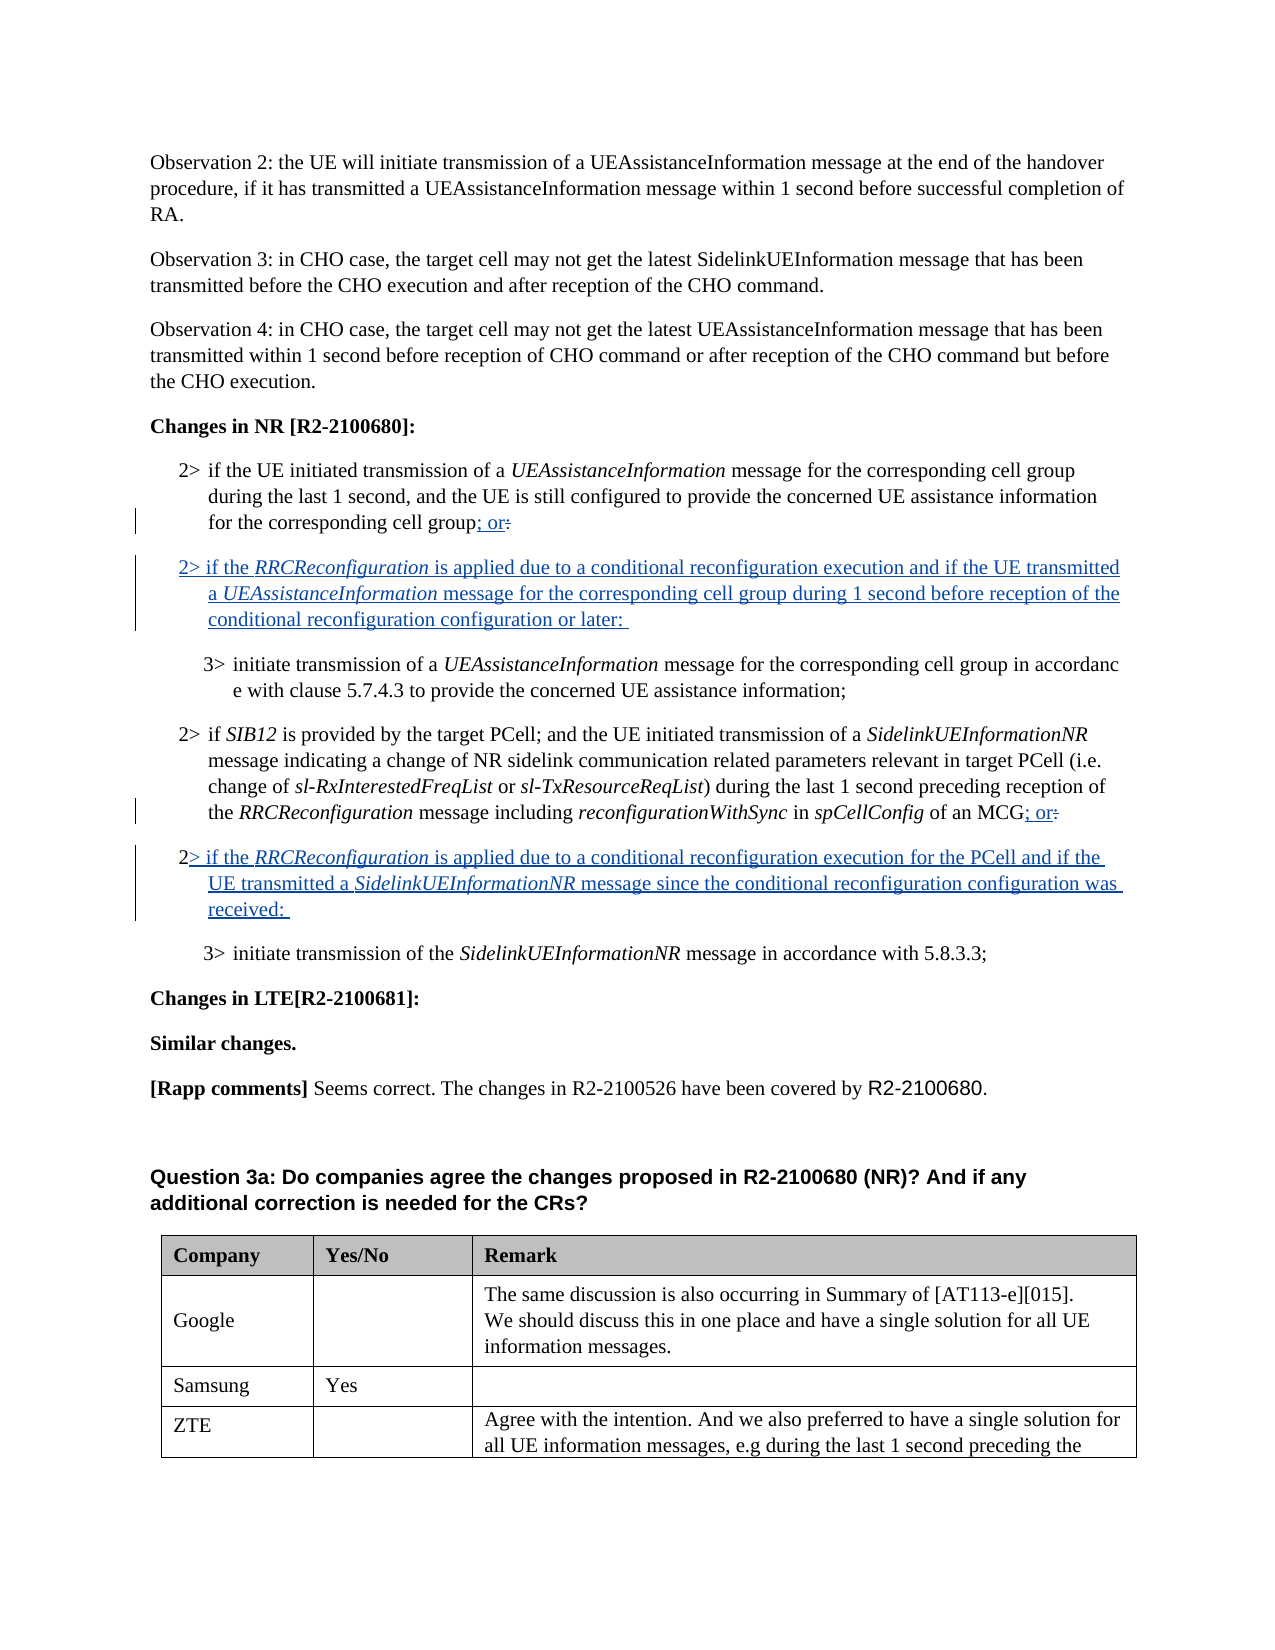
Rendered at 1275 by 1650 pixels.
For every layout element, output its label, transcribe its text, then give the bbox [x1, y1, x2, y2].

table_cell Samsung [162, 1367, 313, 1406]
text Observation 3: in CHO case, the target cell may not get the latest SidelinkUEInformation message that has been transmitted before the CHO execution and after reception of the CHO command. [150, 247, 1125, 297]
table_cell [314, 1276, 472, 1366]
table_header Yes/No [314, 1236, 472, 1275]
table_cell Yes [314, 1367, 472, 1406]
text 3> initiate transmission of a UEAssistanceInformation message for the corresponding cell group in accordance with clause 5.7.4.3 to provide the concerned UE assistance information; [203, 652, 1125, 702]
text Observation 2: the UE will initiate transmission of a UEAssistanceInformation message at the end of the handover procedure, if it has transmitted a UEAssistanceInformation message within 1 second before successful completion of RA. [150, 150, 1125, 226]
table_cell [473, 1407, 1136, 1457]
text 2> if the UE initiated transmission of a UEAssistanceInformation message for the corresponding cell group during the last 1 second, and the UE is still configured to provide the concerned UE assistance information for the corresponding cell group [178, 458, 1125, 534]
text Similar changes. [150, 1031, 1125, 1055]
text [Rapp comments] Seems correct. The changes in R2-2100526 have been covered by R2-2100680. [150, 1075, 1125, 1099]
table_cell [314, 1407, 472, 1457]
text 2> if SIB12 is provided by the target PCell; and the UE initiated transmission of a SidelinkUEInformationNR message indicating a change of NR sidelink communication related parameters relevant in target PCell (i.e. change of sl-RxInterestedFreqList or sl-TxResourceReqList) during the last 1 second preceding reception of the RRCReconfiguration message including reconfigurationWithSync in spCellConfig of an MCG [178, 722, 1125, 824]
table_header Company [162, 1236, 313, 1275]
table_header Remark [473, 1236, 1136, 1275]
text Changes in NR [R2-2100680]: [150, 414, 1125, 438]
table_cell [473, 1367, 1136, 1406]
text Question 3a: Do companies agree the changes proposed in R2-2100680 (NR)? And if any additional correction is needed for the CRs? [150, 1165, 1125, 1214]
table_cell Google [162, 1276, 313, 1366]
text 2 [178, 845, 1125, 921]
table_cell ZTE [162, 1407, 313, 1457]
text Changes in LTE[R2-2100681]: [150, 986, 1125, 1010]
text 3> initiate transmission of the SidelinkUEInformationNR message in accordance with 5.8.3.3; [203, 941, 1125, 965]
text Observation 4: in CHO case, the target cell may not get the latest UEAssistanceInformation message that has been transmitted within 1 second before reception of CHO command or after reception of the CHO command but before the CHO execution. [150, 317, 1125, 393]
